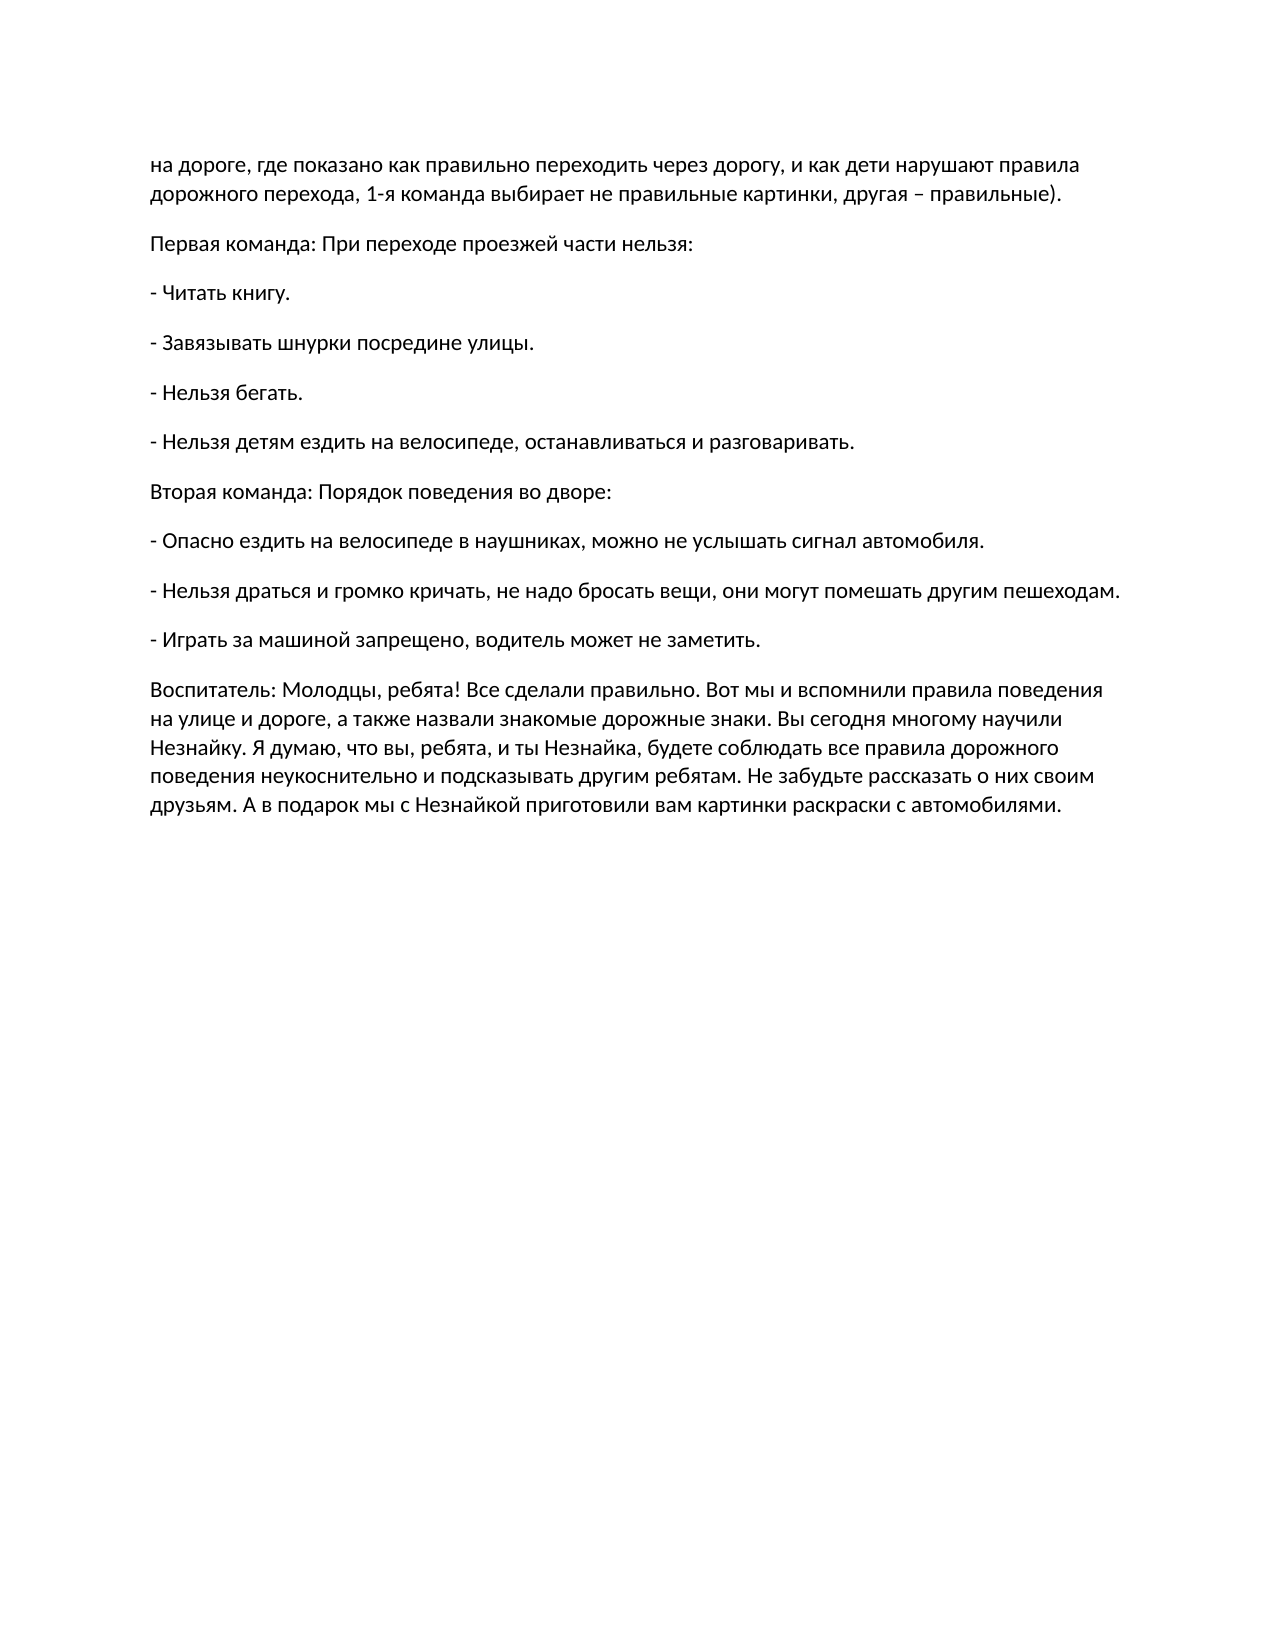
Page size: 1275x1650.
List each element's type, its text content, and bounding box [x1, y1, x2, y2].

text - Нельзя бегать. [150, 377, 1125, 406]
text Вторая команда: Порядок поведения во дворе: [150, 476, 1125, 505]
text Воспитатель: Молодцы, ребята! Все сделали правильно. Вот мы и вспомнили правила поведения на улице и дороге, а также назвали знакомые дорожные знаки. Вы сегодня многому научили Незнайку. Я думаю, что вы, ребята, и ты Незнайка, будете соблюдать все правила дорожного поведения неукоснительно и подсказывать другим ребятам. Не забудьте рассказать о них своим друзьям. А в подарок мы с Незнайкой приготовили вам картинки раскраски с автомобилями. [150, 674, 1125, 818]
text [150, 150, 1125, 207]
text - Завязывать шнурки посредине улицы. [150, 327, 1125, 356]
text - Читать книгу. [150, 278, 1125, 307]
text Первая команда: При переходе проезжей части нельзя: [150, 228, 1125, 257]
text - Нельзя драться и громко кричать, не надо бросать вещи, они могут помешать другим пешеходам. [150, 575, 1125, 604]
text - Играть за машиной запрещено, водитель может не заметить. [150, 625, 1125, 654]
text - Опасно ездить на велосипеде в наушниках, можно не услышать сигнал автомобиля. [150, 526, 1125, 554]
text - Нельзя детям ездить на велосипеде, останавливаться и разговаривать. [150, 427, 1125, 455]
